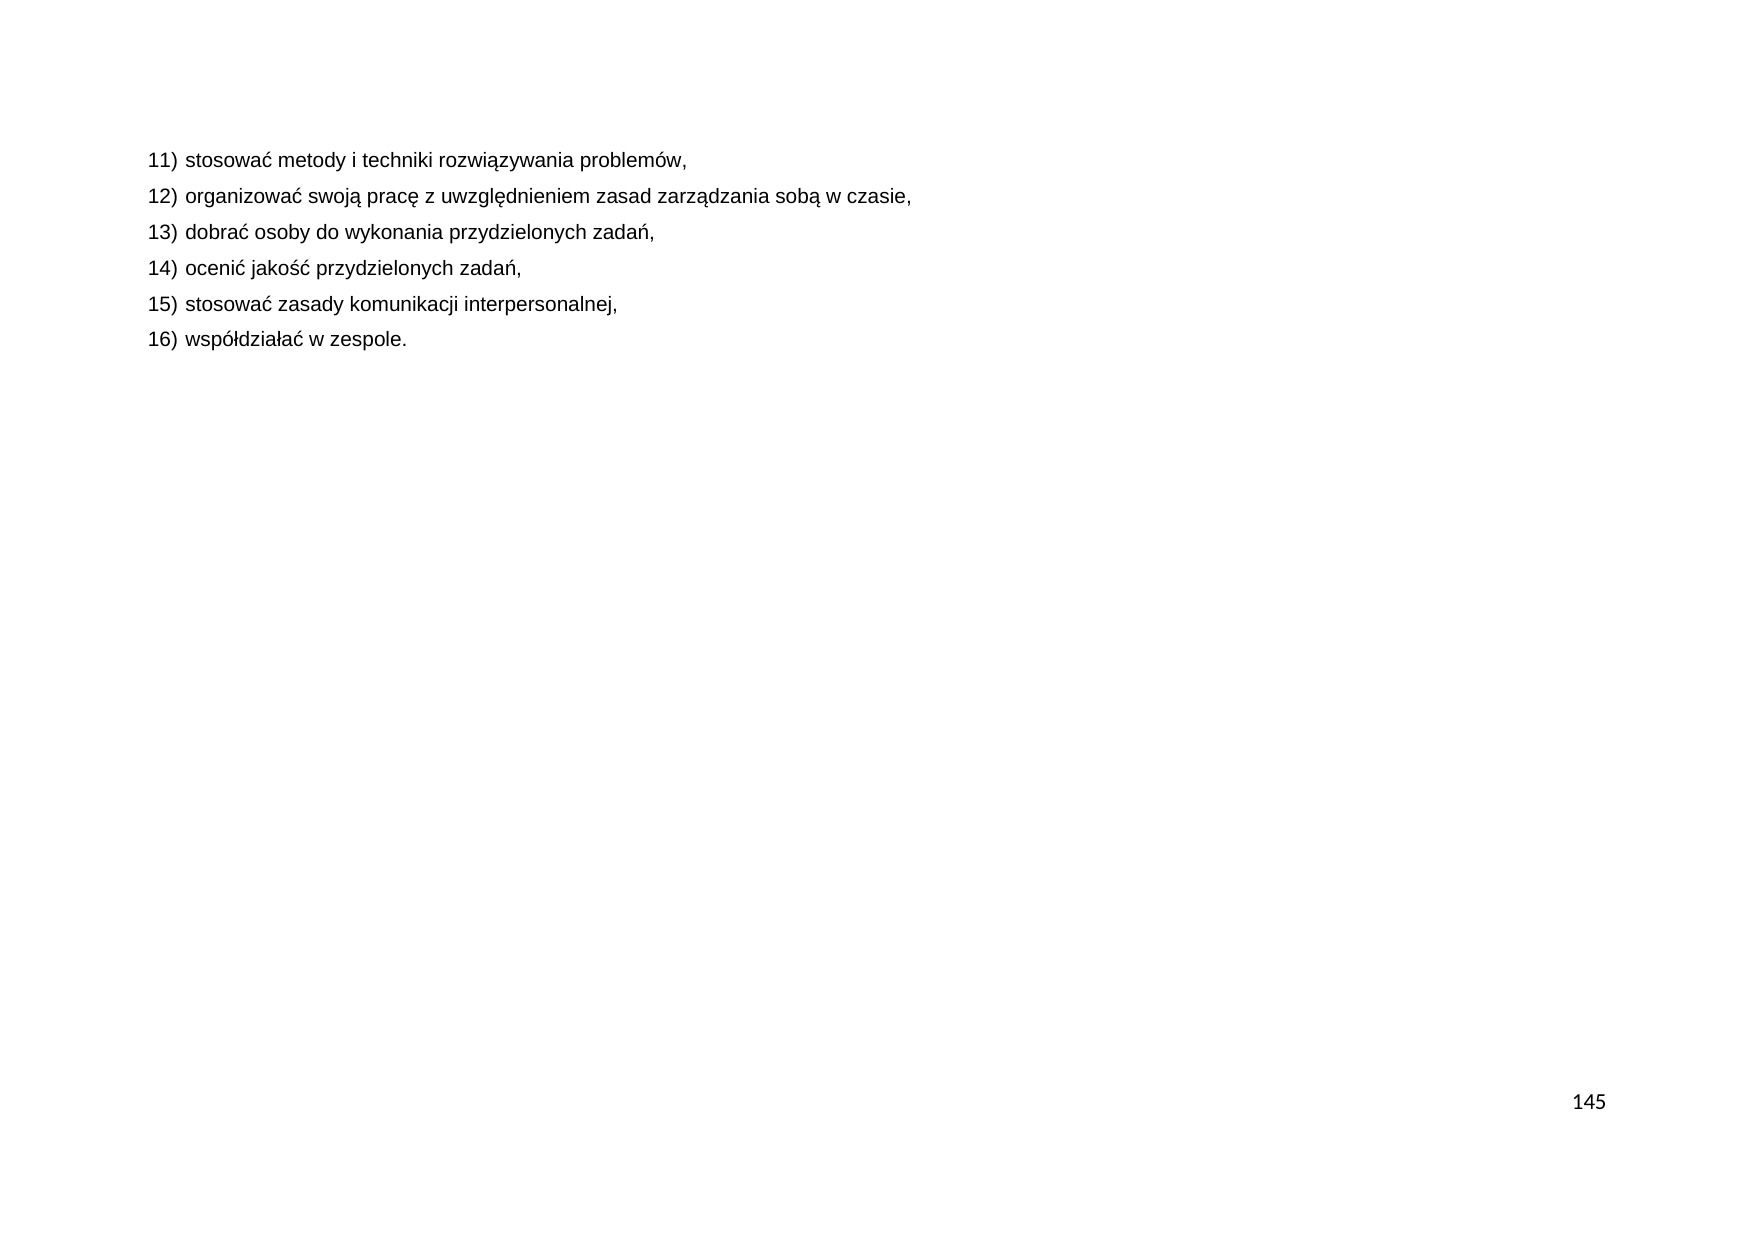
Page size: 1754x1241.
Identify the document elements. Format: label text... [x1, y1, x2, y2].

list stosować metody i techniki rozwiązywania problemów, [148, 148, 1606, 172]
list organizować swoją pracę z uwzględnieniem zasad zarządzania sobą w czasie, [148, 183, 1606, 207]
list współdziałać w zespole. [148, 327, 1606, 351]
list stosować zasady komunikacji interpersonalnej, [148, 291, 1606, 315]
list ocenić jakość przydzielonych zadań, [148, 255, 1606, 279]
list dobrać osoby do wykonania przydzielonych zadań, [148, 219, 1606, 243]
